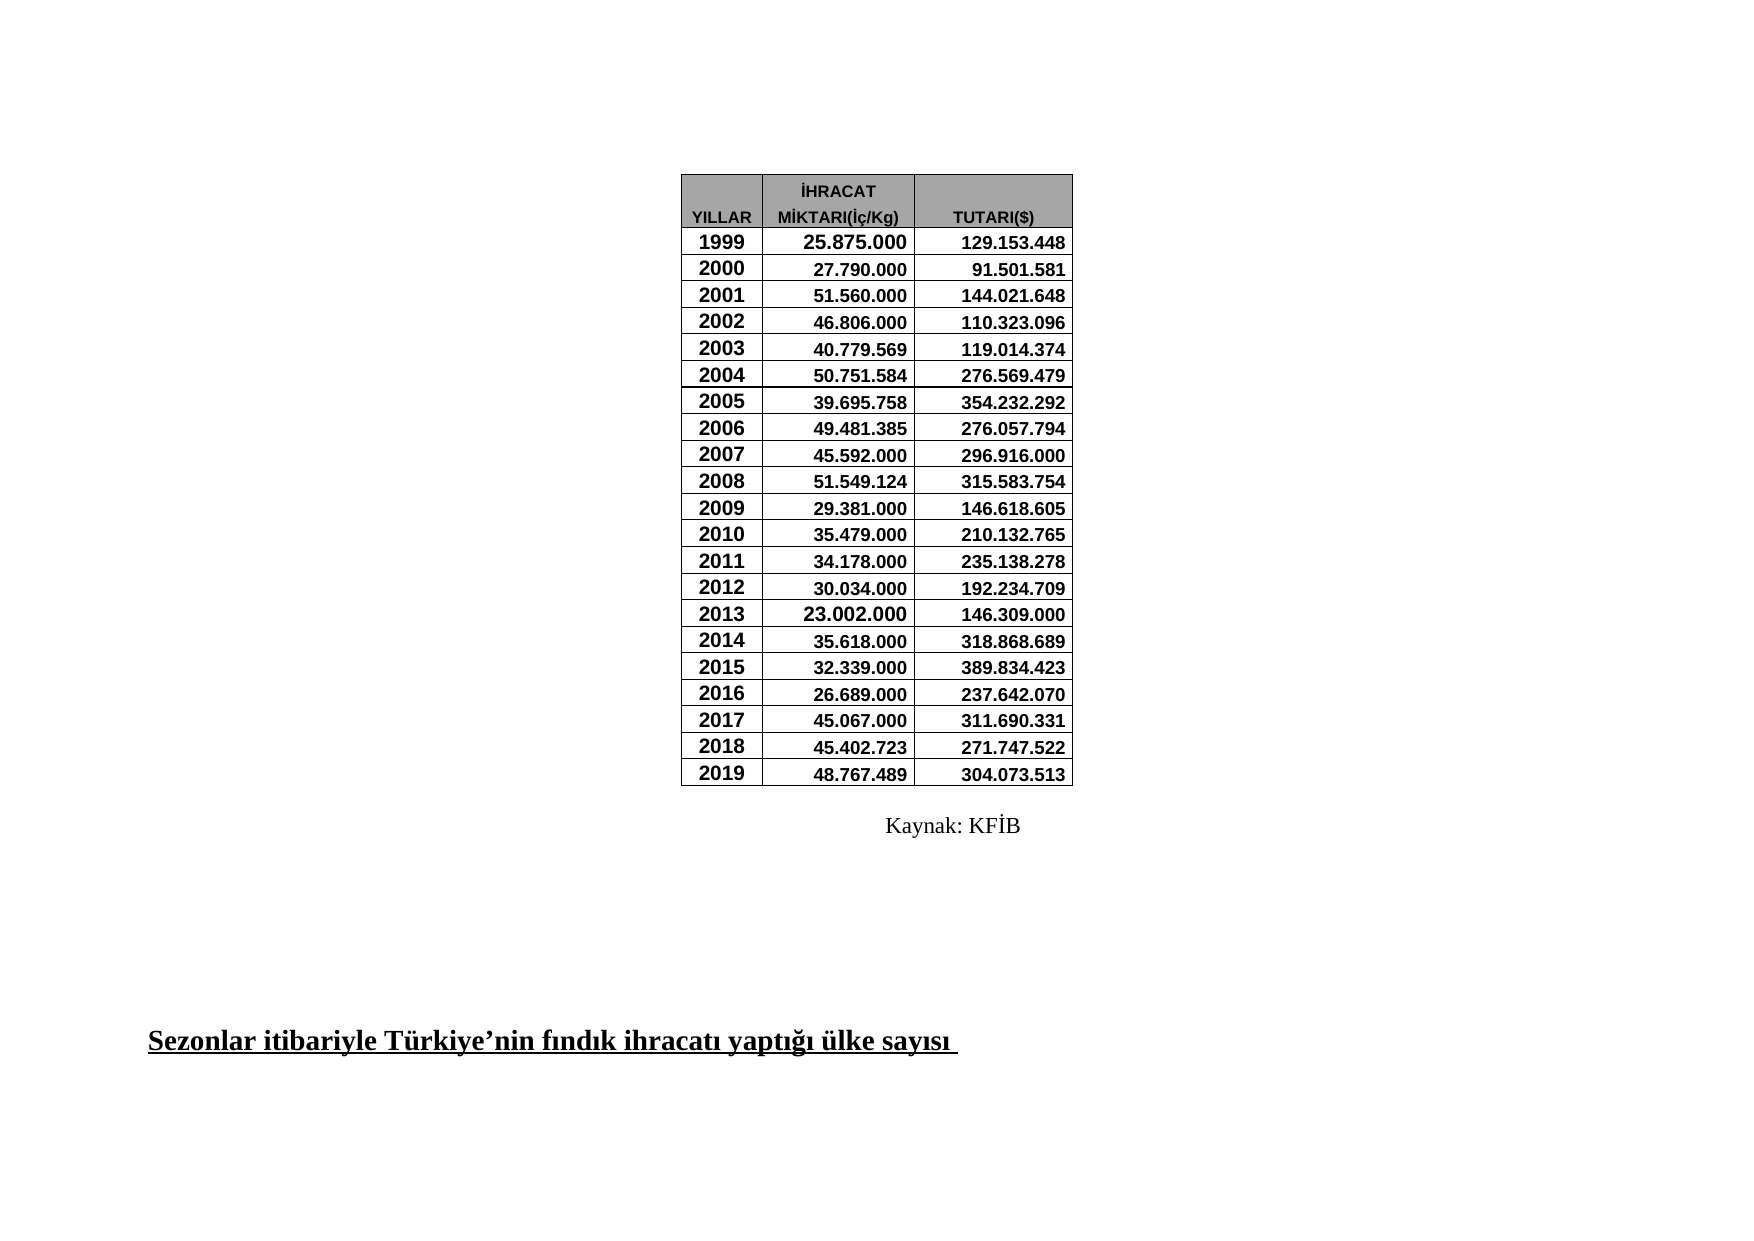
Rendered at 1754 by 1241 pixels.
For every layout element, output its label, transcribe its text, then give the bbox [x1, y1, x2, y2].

table_cell 2016 [682, 680, 762, 705]
table_cell 25.875.000 [763, 228, 914, 254]
table_cell 29.381.000 [763, 494, 914, 519]
table_cell YILLAR [682, 201, 762, 227]
table_cell 2004 [682, 361, 762, 386]
table_cell 2010 [682, 520, 762, 546]
table_cell 2011 [682, 547, 762, 572]
table_cell 271.747.522 [915, 733, 1072, 758]
table_header İHRACAT [763, 175, 914, 201]
table_cell 45.402.723 [763, 733, 914, 758]
table_cell 2006 [682, 414, 762, 439]
table_cell 389.834.423 [915, 653, 1072, 679]
table_cell 35.618.000 [763, 627, 914, 652]
table_cell 144.021.648 [915, 281, 1072, 307]
table_cell 119.014.374 [915, 334, 1072, 360]
table_cell 30.034.000 [763, 574, 914, 599]
table_cell 49.481.385 [763, 414, 914, 439]
table_cell 276.569.479 [915, 361, 1072, 386]
table_cell 26.689.000 [763, 680, 914, 705]
table_cell 129.153.448 [915, 228, 1072, 254]
table_cell 2008 [682, 467, 762, 493]
table_cell 40.779.569 [763, 334, 914, 360]
table_cell 91.501.581 [915, 255, 1072, 280]
table_cell 110.323.096 [915, 308, 1072, 333]
table_cell 2002 [682, 308, 762, 333]
table_cell 27.790.000 [763, 255, 914, 280]
table_cell 2000 [682, 255, 762, 280]
table_cell 210.132.765 [915, 520, 1072, 546]
table_cell 48.767.489 [763, 759, 914, 785]
table_cell 2018 [682, 733, 762, 758]
table_cell 318.868.689 [915, 627, 1072, 652]
table_cell 39.695.758 [763, 388, 914, 413]
table_cell 45.592.000 [763, 441, 914, 466]
table_header [682, 175, 762, 201]
table_cell 2019 [682, 759, 762, 785]
text Kaynak: KFİB [811, 812, 1606, 839]
table_cell 237.642.070 [915, 680, 1072, 705]
table_cell 2009 [682, 494, 762, 519]
table_cell 51.549.124 [763, 467, 914, 493]
table_header [915, 175, 1072, 201]
table_cell MİKTARI(İç/Kg) [763, 201, 914, 227]
table_cell 2005 [682, 388, 762, 413]
table_cell 146.309.000 [915, 600, 1072, 626]
table_cell 46.806.000 [763, 308, 914, 333]
table_cell 304.073.513 [915, 759, 1072, 785]
table_cell 2001 [682, 281, 762, 307]
table_cell 146.618.605 [915, 494, 1072, 519]
table_cell 2017 [682, 706, 762, 732]
table_cell 311.690.331 [915, 706, 1072, 732]
table_cell 315.583.754 [915, 467, 1072, 493]
table_cell 235.138.278 [915, 547, 1072, 572]
table_cell 2014 [682, 627, 762, 652]
table_cell 34.178.000 [763, 547, 914, 572]
text Sezonlar itibariyle Türkiye’nin fındık ihracatı yaptığı ülke sayısı [148, 1023, 1606, 1057]
table_cell 1999 [682, 228, 762, 254]
table_cell 276.057.794 [915, 414, 1072, 439]
table_cell 2013 [682, 600, 762, 626]
table_cell 45.067.000 [763, 706, 914, 732]
table_cell 50.751.584 [763, 361, 914, 386]
table_cell 51.560.000 [763, 281, 914, 307]
table_cell 2012 [682, 574, 762, 599]
table_cell 35.479.000 [763, 520, 914, 546]
table_cell 32.339.000 [763, 653, 914, 679]
table_cell 192.234.709 [915, 574, 1072, 599]
table_cell 2015 [682, 653, 762, 679]
table_cell 296.916.000 [915, 441, 1072, 466]
table_cell 23.002.000 [763, 600, 914, 626]
table_cell TUTARI($) [915, 201, 1072, 227]
table_cell 354.232.292 [915, 388, 1072, 413]
table_cell 2003 [682, 334, 762, 360]
table_cell 2007 [682, 441, 762, 466]
